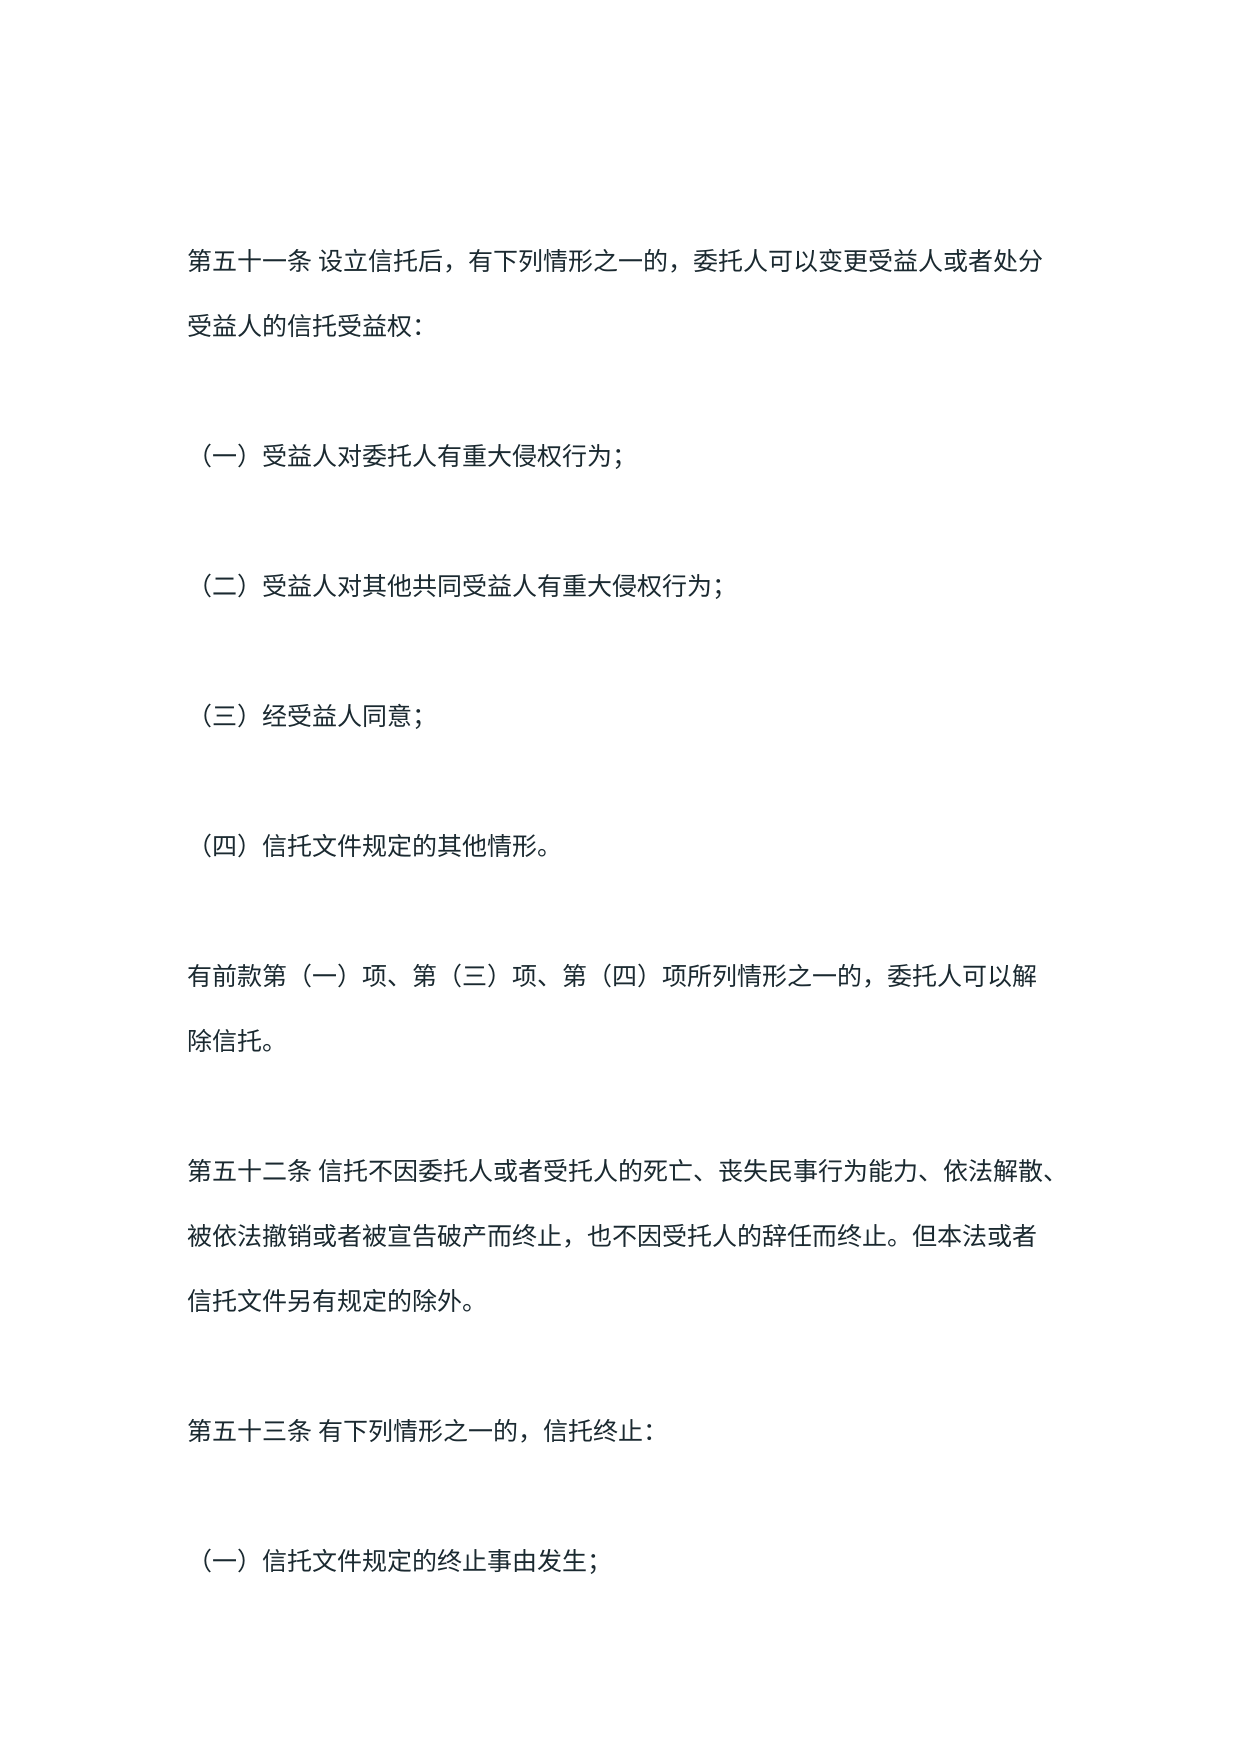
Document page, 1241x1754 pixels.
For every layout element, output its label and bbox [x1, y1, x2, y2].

text [187, 162, 1053, 1592]
